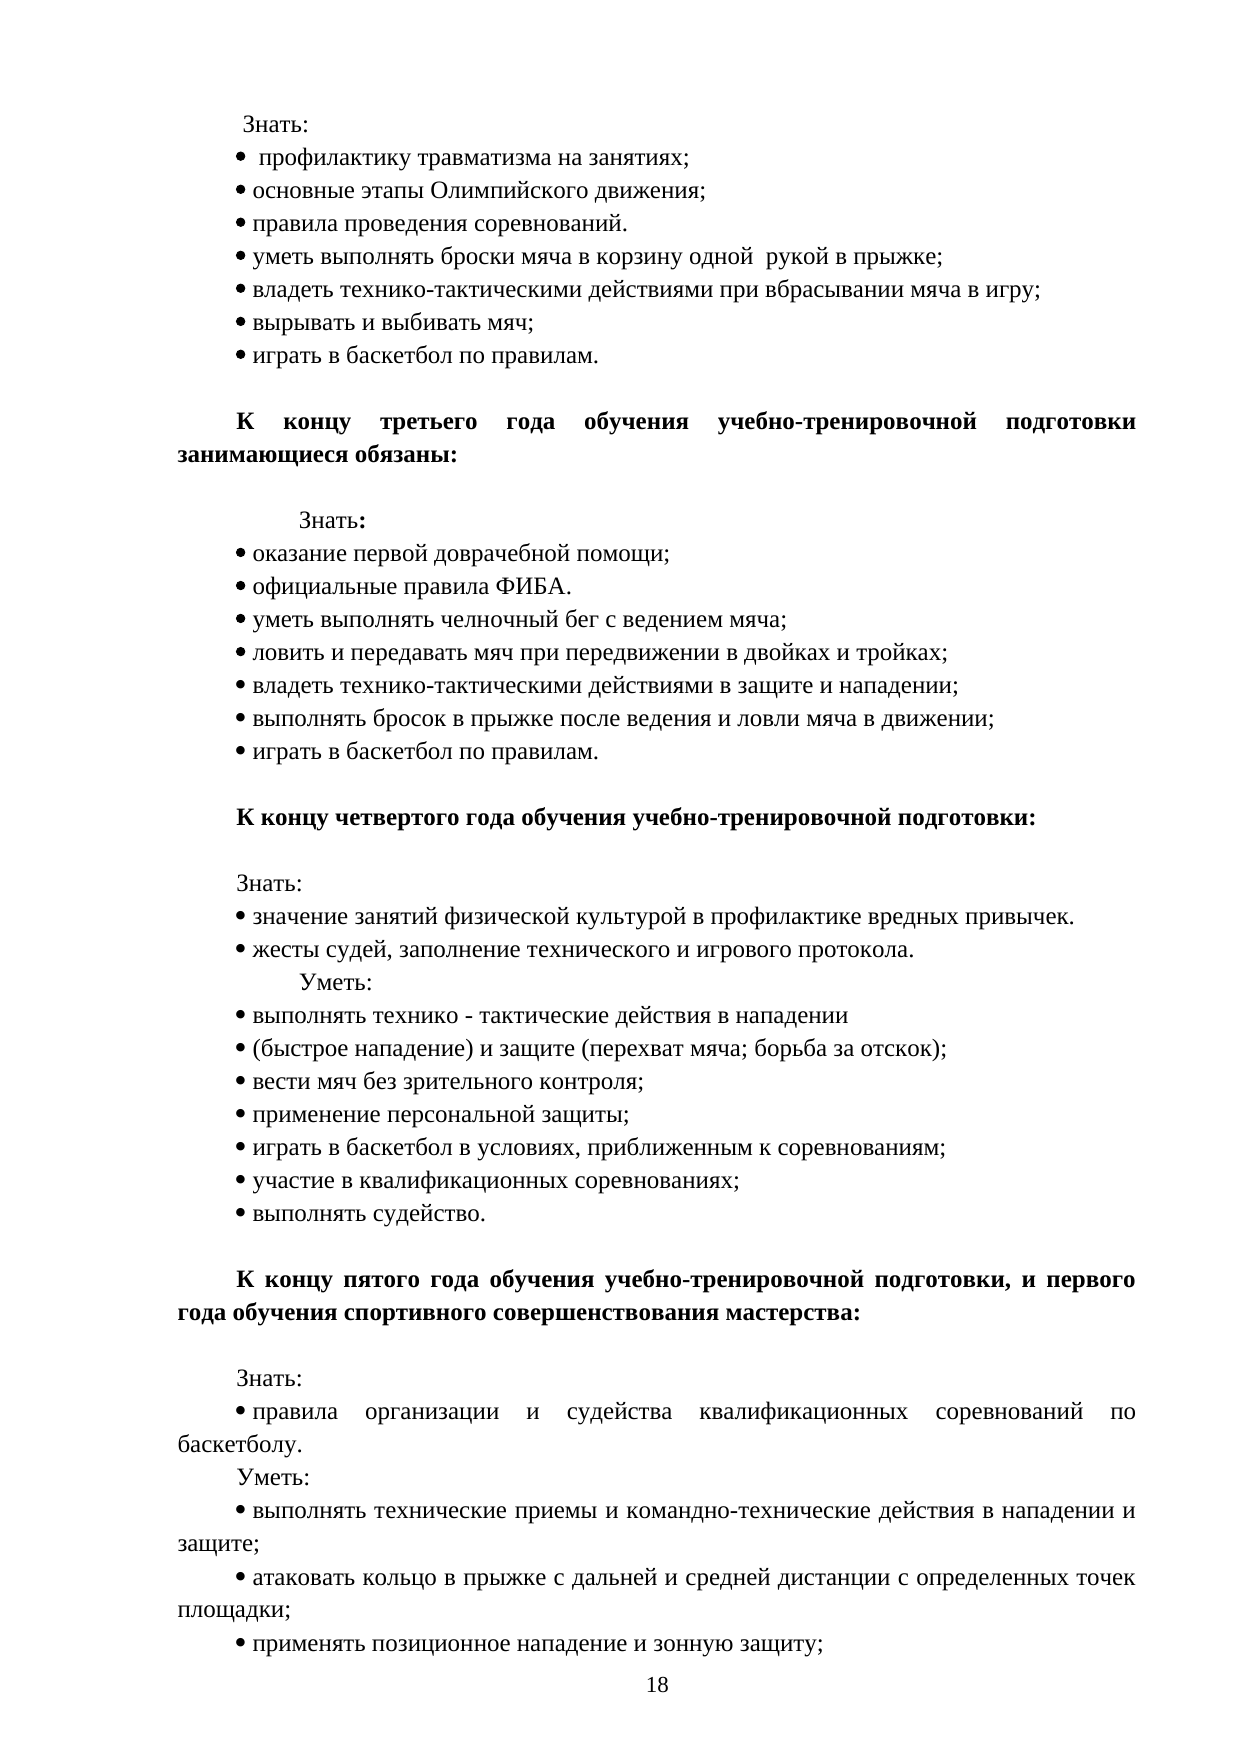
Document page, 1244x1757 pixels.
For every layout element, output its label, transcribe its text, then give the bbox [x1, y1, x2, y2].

list играть в баскетбол по правилам. [177, 736, 872, 765]
list Знать: [177, 109, 1137, 137]
list применение персональной защиты; [177, 1099, 1126, 1128]
list ловить и передавать мяч при передвижении в двойках и тройках; [177, 637, 1137, 666]
list вести мяч без зрительного контроля; [177, 1066, 1126, 1095]
text Знать: [177, 1363, 1137, 1392]
list участие в квалификационных соревнованиях; [177, 1165, 1126, 1194]
text Знать: [177, 868, 872, 897]
text К концу пятого года обучения учебно-тренировочной подготовки, и первого года обучения спортивного совершенствования мастерства: [177, 1264, 1137, 1326]
list основные этапы Олимпийского движения; [177, 175, 1137, 203]
list владеть технико-тактическими действиями в защите и нападении; [177, 670, 1141, 699]
list (быстрое нападение) и защите (перехват мяча; борьба за отскок); [177, 1033, 1126, 1062]
list играть в баскетбол в условиях, приближенным к соревнованиям; [177, 1132, 1126, 1161]
list играть в баскетбол по правилам. [177, 340, 1137, 368]
list владеть технико-тактическими действиями при вбрасывании мяча в игру; [177, 274, 1137, 302]
list применять позиционное нападение и зонную защиту; [177, 1628, 1137, 1656]
list официальные правила ФИБА. [177, 571, 1137, 600]
list вырывать и выбивать мяч; [177, 307, 1137, 336]
list уметь выполнять челночный бег с ведением мяча; [177, 604, 1137, 633]
text К концу четвертого года обучения учебно-тренировочной подготовки: [177, 802, 1141, 831]
list профилактику травматизма на занятиях; [177, 142, 1137, 170]
list оказание первой доврачебной помощи; [177, 538, 1137, 567]
list атаковать кольцо в прыжке с дальней и средней дистанции с определенных точек площадки; [177, 1562, 1137, 1623]
list выполнять технические приемы и командно-технические действия в нападении и защите; [177, 1496, 1137, 1557]
text Уметь: [177, 1462, 1137, 1491]
list уметь выполнять броски мяча в корзину одной рукой в прыжке; [177, 241, 1137, 269]
text Знать: [177, 505, 1137, 534]
list правила организации и судейства квалификационных соревнований по баскетболу. [177, 1396, 1137, 1458]
list жесты судей, заполнение технического и игрового протокола. [177, 934, 1126, 963]
list выполнять бросок в прыжке после ведения и ловли мяча в движении; [177, 703, 1141, 732]
list выполнять технико - тактические действия в нападении [177, 1000, 1126, 1029]
text К концу третьего года обучения учебно-тренировочной подготовки занимающиеся обязаны: [177, 406, 1137, 468]
list правила проведения соревнований. [177, 208, 1137, 236]
text Уметь: [177, 967, 1126, 996]
list выполнять судейство. [177, 1198, 1126, 1227]
list значение занятий физической культурой в профилактике вредных привычек. [177, 901, 1126, 930]
